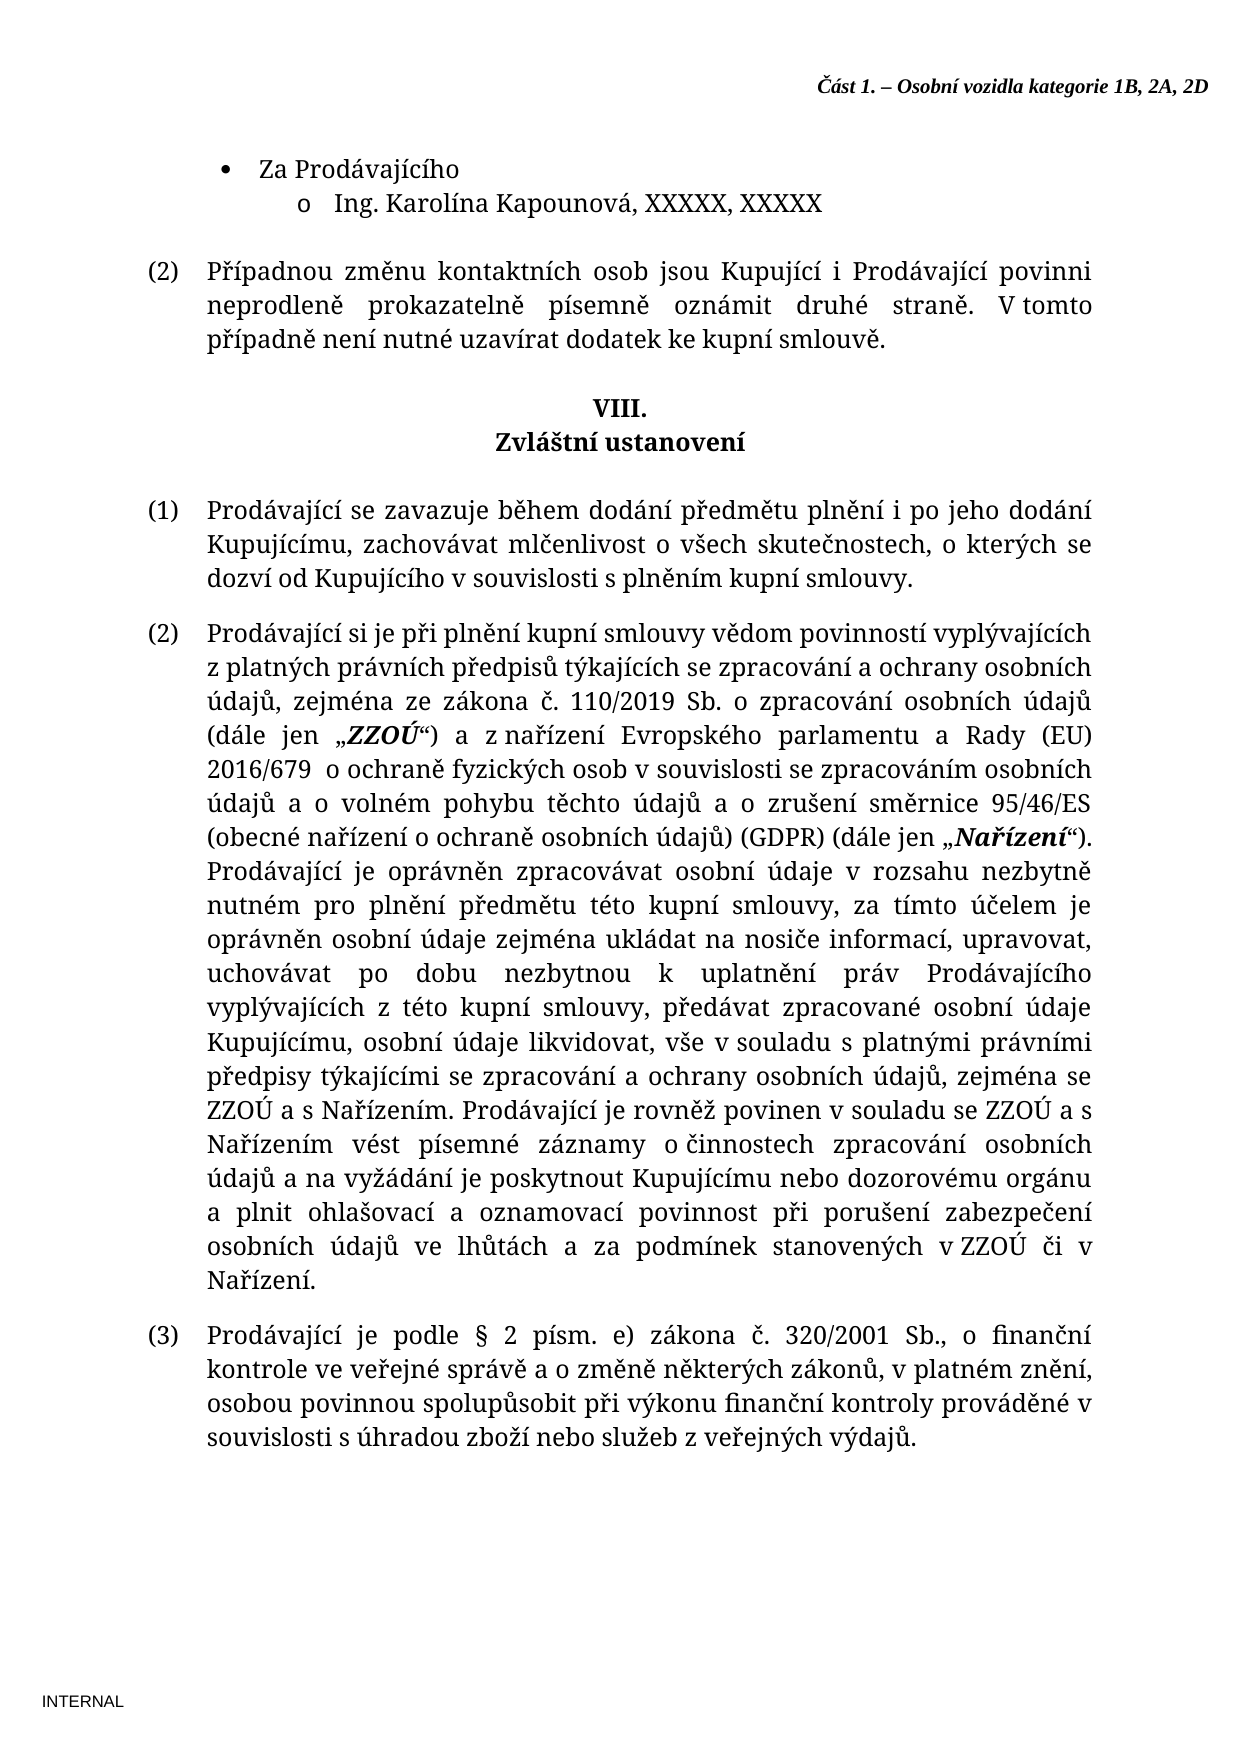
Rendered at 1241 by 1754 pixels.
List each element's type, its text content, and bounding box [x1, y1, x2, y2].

list Prodávající se zavazuje během dodání předmětu plnění i po jeho dodání Kupujícímu, zachovávat mlčenlivost o všech skutečnostech, o kterých se dozví od Kupujícího v souvislosti s plněním kupní smlouvy. [148, 492, 1093, 594]
text Zvláštní ustanovení [148, 424, 1093, 458]
text VIII. [148, 390, 1093, 424]
list Případnou změnu kontaktních osob jsou Kupující i Prodávající povinni neprodleně prokazatelně písemně oznámit druhé straně. V tomto případně není nutné uzavírat dodatek ke kupní smlouvě. [148, 254, 1093, 356]
list Za Prodávajícího [221, 152, 1093, 186]
list Prodávající je podle § 2 písm. e) zákona č. 320/2001 Sb., o finanční kontrole ve veřejné správě a o změně některých zákonů, v platném znění, osobou povinnou spolupůsobit při výkonu finanční kontroly prováděné v souvislosti s úhradou zboží nebo služeb z veřejných výdajů. [148, 1317, 1093, 1454]
list Prodávající si je při plnění kupní smlouvy vědom povinností vyplývajících z platných právních předpisů týkajících se zpracování a ochrany osobních údajů, zejména ze zákona č. 110/2019 Sb. o zpracování osobních údajů (dále jen „ZZOÚ“) a z nařízení Evropského parlamentu a Rady (EU) 2016/679 o ochraně fyzických osob v souvislosti se zpracováním osobních údajů a o volném pohybu těchto údajů a o zrušení směrnice 95/46/ES (obecné nařízení o ochraně osobních údajů) (GDPR) (dále jen „Nařízení“). Prodávající je oprávněn zpracovávat osobní údaje v rozsahu nezbytně nutném pro plnění předmětu této kupní smlouvy, za tímto účelem je oprávněn osobní údaje zejména ukládat na nosiče informací, upravovat, uchovávat po dobu nezbytnou k uplatnění práv Prodávajícího vyplývajících z této kupní smlouvy, předávat zpracované osobní údaje Kupujícímu, osobní údaje likvidovat, vše v souladu s platnými právními předpisy týkajícími se zpracování a ochrany osobních údajů, zejména se ZZOÚ a s Nařízením. Prodávající je rovněž povinen v souladu se ZZOÚ a s Nařízením vést písemné záznamy o činnostech zpracování osobních údajů a na vyžádání je poskytnout Kupujícímu nebo dozorovému orgánu a plnit ohlašovací a oznamovací povinnost při porušení zabezpečení osobních údajů ve lhůtách a za podmínek stanovených v ZZOÚ či v Nařízení. [148, 615, 1093, 1297]
list Ing. Karolína Kapounová, XXXXX, XXXXX [296, 186, 1093, 220]
